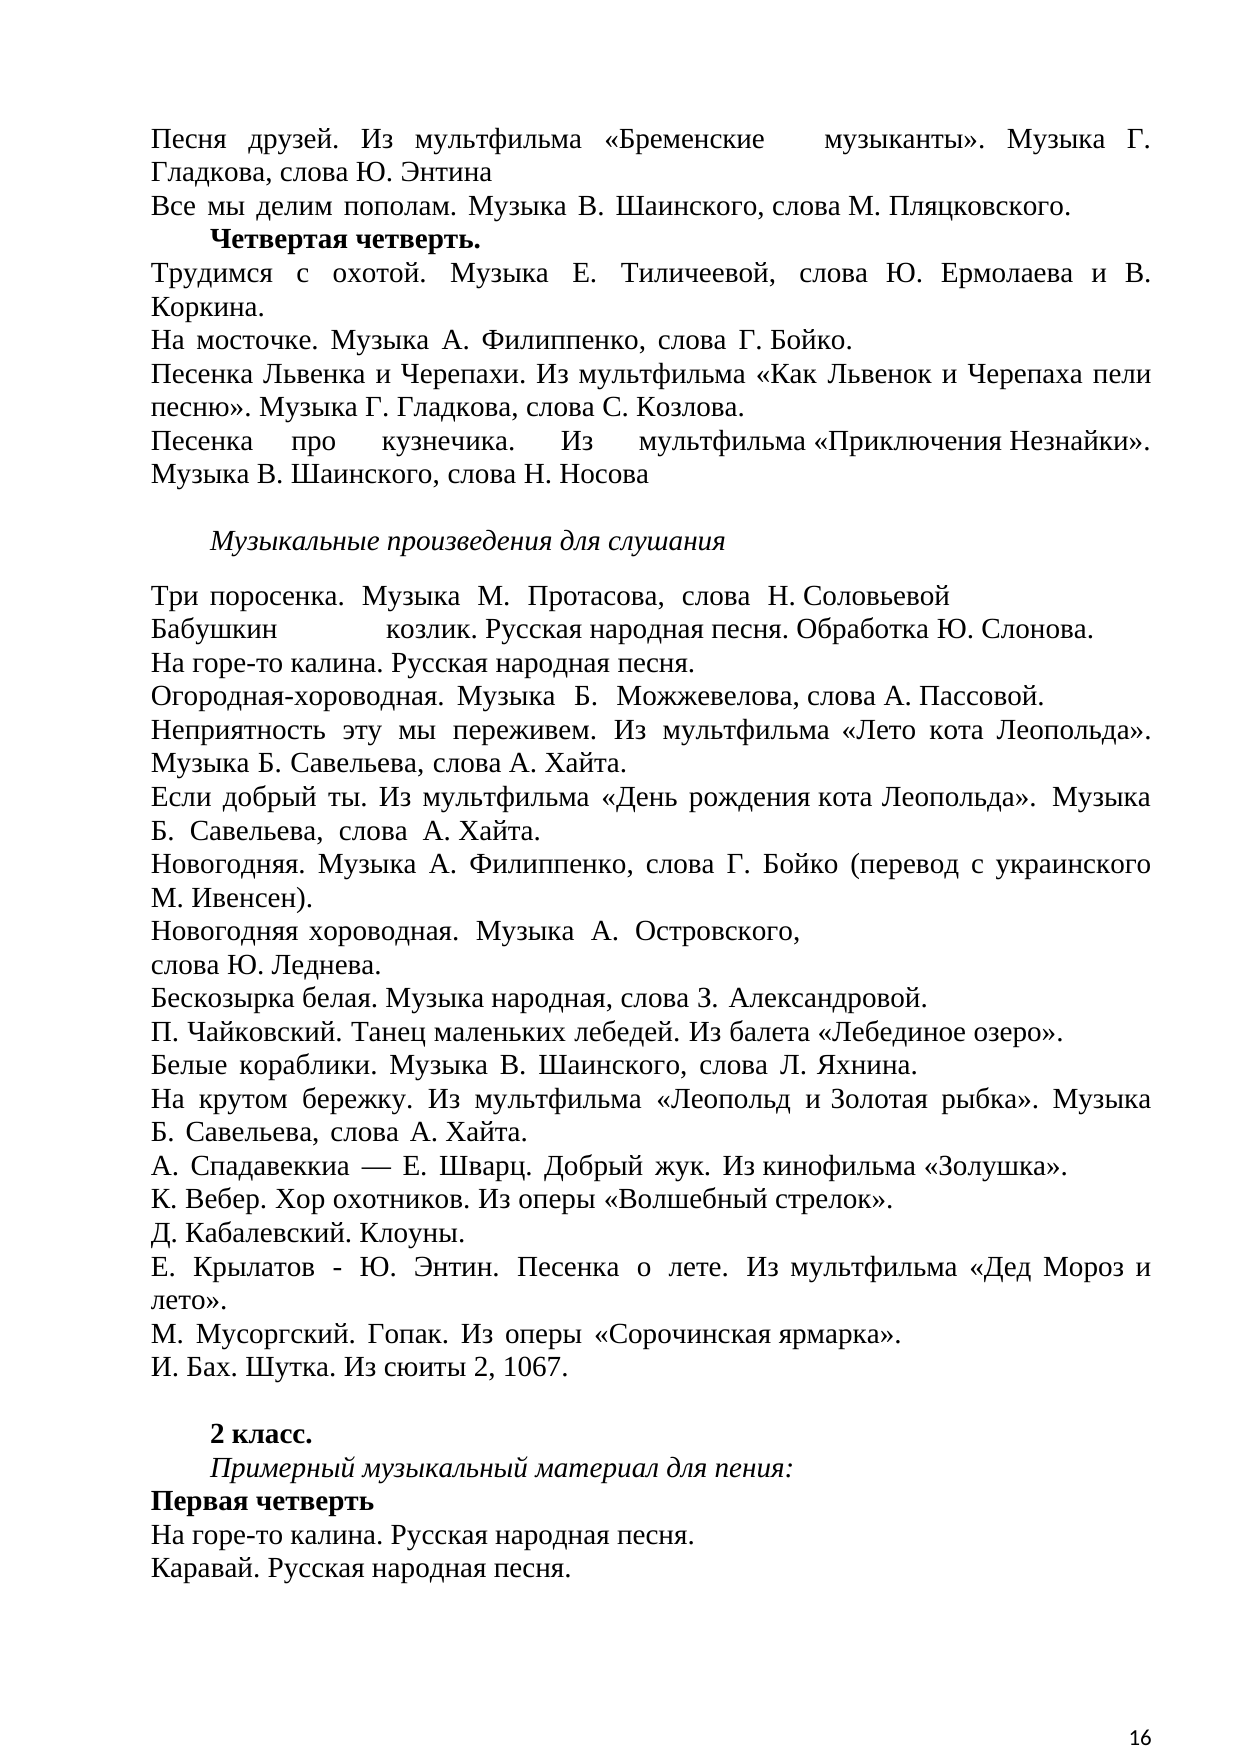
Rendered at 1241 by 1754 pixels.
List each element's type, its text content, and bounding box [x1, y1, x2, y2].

text Е. Крылатов - Ю. Энтин. Песенка о лете. Из мультфильма «Дед Мороз и лето». [151, 1249, 1151, 1316]
text Неприятность эту мы переживем. Из мультфильма «Лето кота Леопольда». Музыка Б. Савельева, слова А. Хайта. [151, 712, 1151, 779]
text Три поросенка. Музыка М. Протасова, слова Н. Соловьевой [151, 578, 1151, 611]
text П. Чайковский. Танец маленьких лебедей. Из балета «Лебединое озеро». [151, 1014, 1151, 1047]
text Каравай. Русская народная песня. [151, 1551, 1151, 1584]
text М. Мусоргский. Гопак. Из оперы «Сорочинская ярмарка». [151, 1316, 1151, 1349]
text Все мы делим пополам. Музыка В. Шаинского, слова М. Пляцковского. [151, 188, 1151, 222]
text Первая четверть [151, 1483, 1151, 1517]
text Белые кораблики. Музыка В. Шаинского, слова Л. Яхнина. [151, 1047, 1142, 1081]
text Бескозырка белая. Музыка народная, слова З. Александровой. [151, 980, 1151, 1014]
text Четвертая четверть. [151, 222, 1151, 255]
text Трудимся с охотой. Музыка Е. Тиличеевой, слова Ю. Ермолаева и В. Коркина. [151, 255, 1151, 322]
text И. Бах. Шутка. Из сюиты 2, 1067. [151, 1349, 1137, 1383]
text Д. Кабалевский. Клоуны. [151, 1215, 1137, 1249]
text Огородная-хороводная. Музыка Б. Можжевелова, слова А. Пассовой. [151, 678, 1151, 712]
text Песенка про кузнечика. Из мультфильма «Приключения Незнайки». Музыка В. Шаинского, слова Н. Носова [151, 423, 1151, 490]
text Примерный музыкальный материал для пения: [151, 1450, 1151, 1483]
text Бабушкин козлик. Русская народная песня. Обработка Ю. Слонова. [151, 611, 1151, 645]
text слова Ю. Леднева. [151, 947, 1151, 980]
text Если добрый ты. Из мультфильма «День рождения кота Леопольда». Музыка Б. Савельева, слова А. Хайта. [151, 779, 1151, 846]
text Песенка Львенка и Черепахи. Из мультфильма «Как Львенок и Черепаха пели песню». Музыка Г. Гладкова, слова С. Козлова. [151, 356, 1151, 423]
text Песня друзей. Из мультфильма «Бременские музыканты». Музыка Г. Гладкова, слова Ю. Энтина [151, 121, 1151, 188]
text Новогодняя. Музыка А. Филиппенко, слова Г. Бойко (перевод с украинского М. Ивенсен). [151, 846, 1151, 913]
text 2 класс. [151, 1416, 1092, 1450]
text К. Вебер. Хор охотников. Из оперы «Волшебный стрелок». [151, 1182, 1151, 1215]
text На горе-то калина. Русская народная песня. [151, 1517, 1151, 1551]
text На крутом бережку. Из мультфильма «Леопольд и Золотая рыбка». Музыка Б. Савельева, слова А. Хайта. [151, 1081, 1151, 1148]
text А. Спадавеккиа — Е. Шварц. Добрый жук. Из кинофильма «Золушка». [151, 1148, 1151, 1182]
text Новогодняя хороводная. Музыка А. Островского, [151, 913, 1151, 947]
text На горе-то калина. Русская народная песня. [151, 645, 1151, 678]
text На мосточке. Музыка А. Филиппенко, слова Г. Бойко. [151, 322, 1151, 356]
text Музыкальные произведения для слушания [151, 523, 1151, 557]
